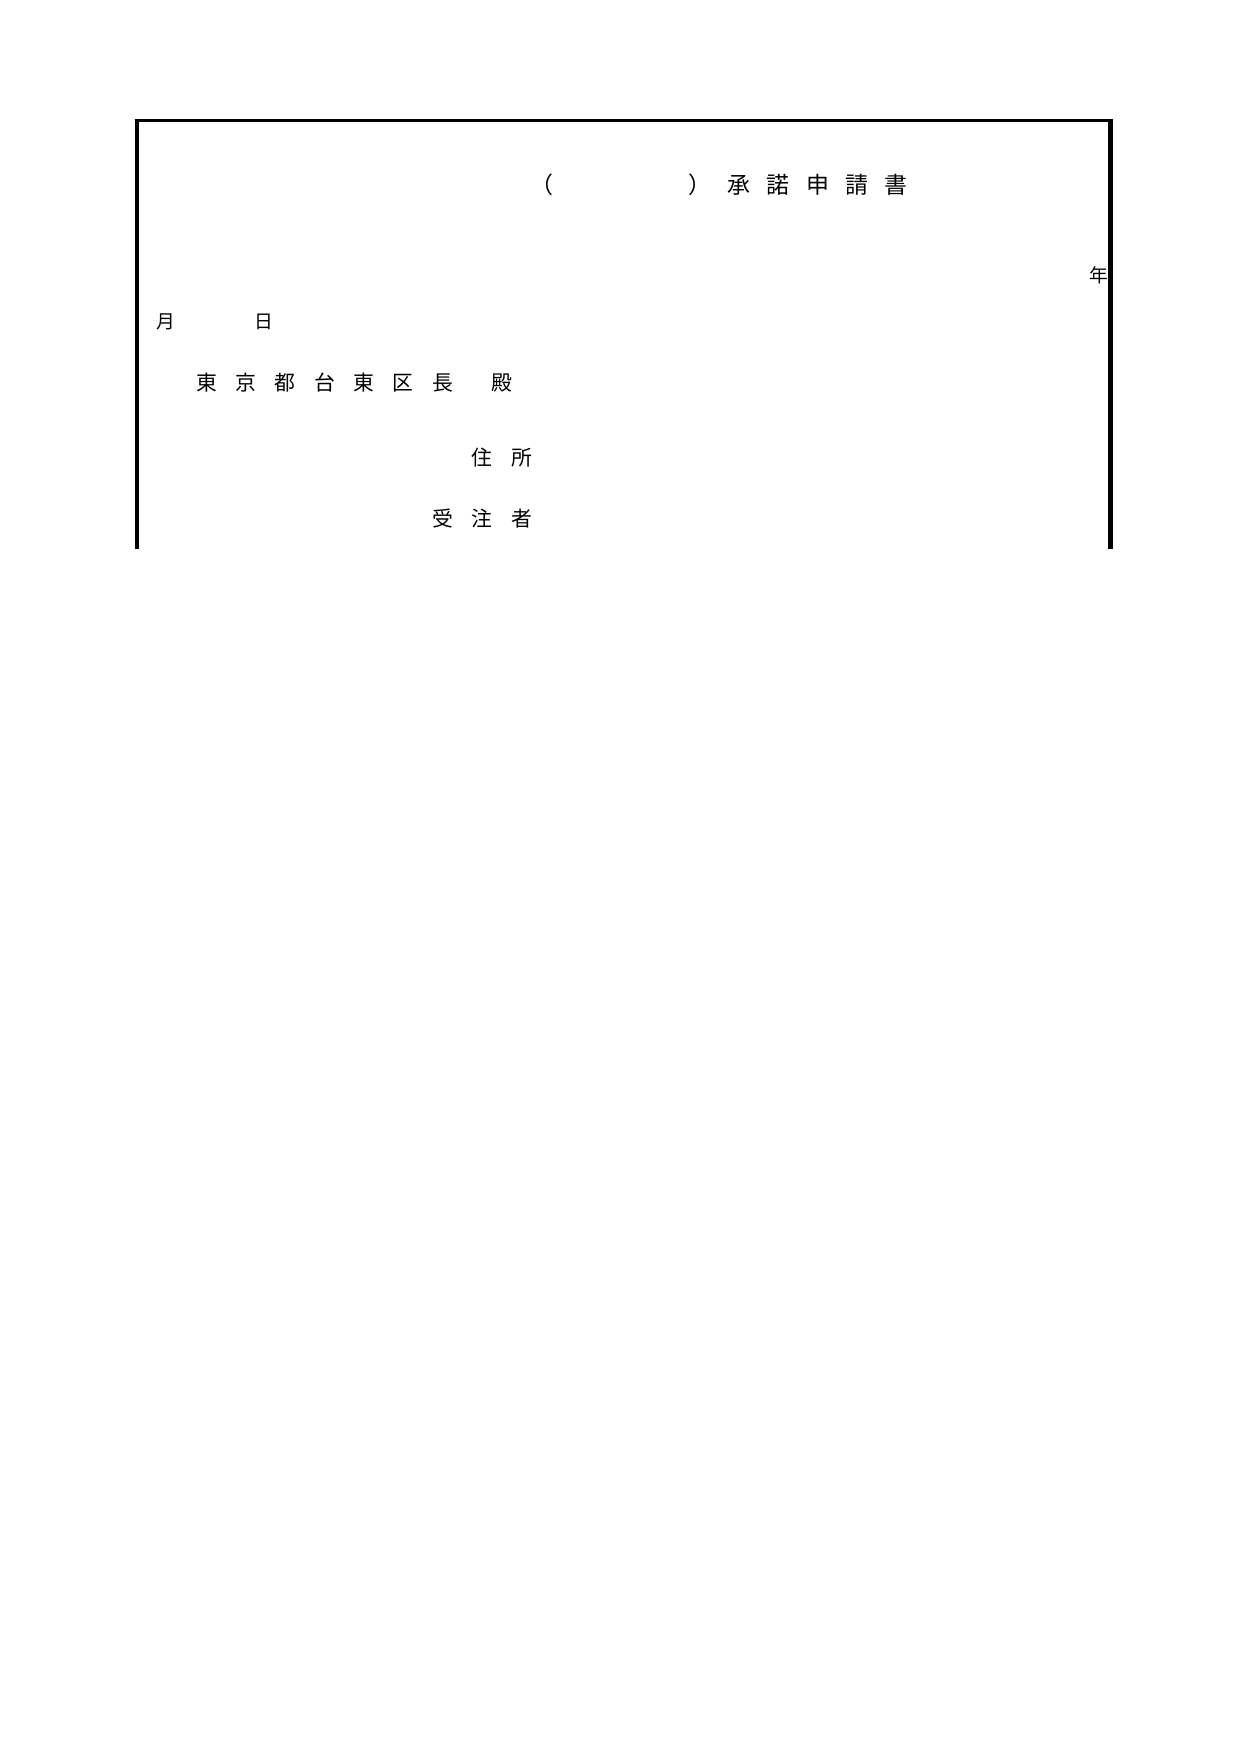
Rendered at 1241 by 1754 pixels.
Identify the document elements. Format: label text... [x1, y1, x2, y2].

table_cell （ ）承諾申請書 年 月 日 東京都台東区長 殿 住所 受注者 氏名 (法人の場合は名称及び代表者の氏名) 現場代理人氏名 下記工事について、別添（ ）の承諾を申請します。 [139, 122, 1108, 549]
